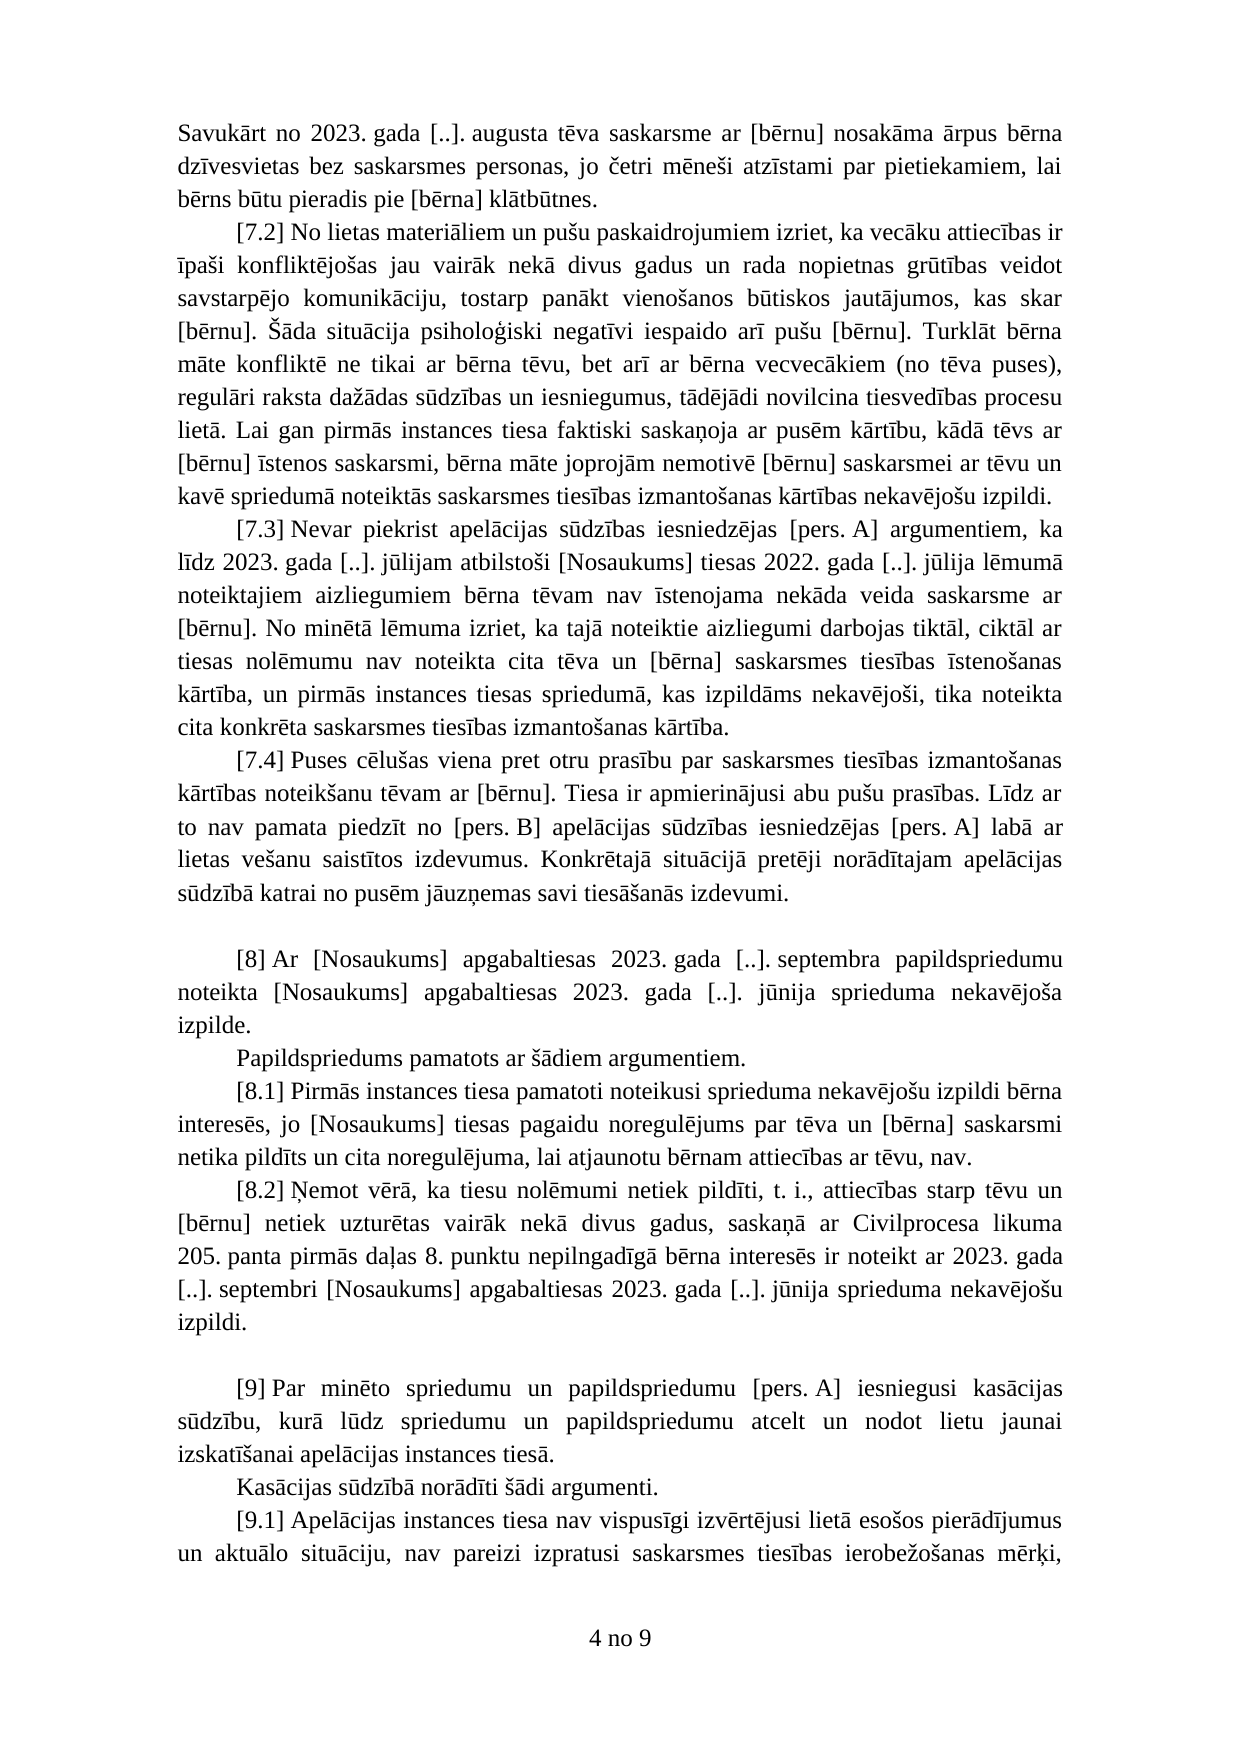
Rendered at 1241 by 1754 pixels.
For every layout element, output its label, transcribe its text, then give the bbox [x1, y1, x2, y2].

text [8.2] Ņemot vērā, ka tiesu nolēmumi netiek pildīti, t. i., attiecības starp tēvu un [bērnu] netiek uzturētas vairāk nekā divus gadus, saskaņā ar Civilprocesa likuma 205. panta pirmās daļas 8. punktu nepilngadīgā bērna interesēs ir noteikt ar 2023. gada [..]. septembri [Nosaukums] apgabaltiesas 2023. gada [..]. jūnija sprieduma nekavējošu izpildi. [177, 1175, 1063, 1336]
text Kasācijas sūdzībā norādīti šādi argumenti. [177, 1472, 1063, 1501]
text [7.2] No lietas materiāliem un pušu paskaidrojumiem izriet, ka vecāku attiecības ir īpaši konfliktējošas jau vairāk nekā divus gadus un rada nopietnas grūtības veidot savstarpējo komunikāciju, tostarp panākt vienošanos būtiskos jautājumos, kas skar [bērnu]. Šāda situācija psiholoģiski negatīvi iespaido arī pušu [bērnu]. Turklāt bērna māte konfliktē ne tikai ar bērna tēvu, bet arī ar bērna vecvecākiem (no tēva puses), regulāri raksta dažādas sūdzības un iesniegumus, tādējādi novilcina tiesvedības procesu lietā. Lai gan pirmās instances tiesa faktiski saskaņoja ar pusēm kārtību, kādā tēvs ar [bērnu] īstenos saskarsmi, bērna māte joprojām nemotivē [bērnu] saskarsmei ar tēvu un kavē spriedumā noteiktās saskarsmes tiesības izmantošanas kārtības nekavējošu izpildi. [177, 217, 1063, 510]
text [9] Par minēto spriedumu un papildspriedumu [pers. A] iesniegusi kasācijas sūdzību, kurā lūdz spriedumu un papildspriedumu atcelt un nodot lietu jaunai izskatīšanai apelācijas instances tiesā. [177, 1373, 1063, 1468]
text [177, 1505, 1063, 1567]
text [7.4] Puses cēlušas viena pret otru prasību par saskarsmes tiesības izmantošanas kārtības noteikšanu tēvam ar [bērnu]. Tiesa ir apmierinājusi abu pušu prasības. Līdz ar to nav pamata piedzīt no [pers. B] apelācijas sūdzības iesniedzējas [pers. A] labā ar lietas vešanu saistītos izdevumus. Konkrētajā situācijā pretēji norādītajam apelācijas sūdzībā katrai no pusēm jāuzņemas savi tiesāšanās izdevumi. [177, 746, 1063, 906]
text [8.1] Pirmās instances tiesa pamatoti noteikusi sprieduma nekavējošu izpildi bērna interesēs, jo [Nosaukums] tiesas pagaidu noregulējums par tēva un [bērna] saskarsmi netika pildīts un cita noregulējuma, lai atjaunotu bērnam attiecības ar tēvu, nav. [177, 1076, 1063, 1171]
text [7.3] Nevar piekrist apelācijas sūdzības iesniedzējas [pers. A] argumentiem, ka līdz 2023. gada [..]. jūlijam atbilstoši [Nosaukums] tiesas 2022. gada [..]. jūlija lēmumā noteiktajiem aizliegumiem bērna tēvam nav īstenojama nekāda veida saskarsme ar [bērnu]. No minētā lēmuma izriet, ka tajā noteiktie aizliegumi darbojas tiktāl, ciktāl ar tiesas nolēmumu nav noteikta cita tēva un [bērna] saskarsmes tiesības īstenošanas kārtība, un pirmās instances tiesas spriedumā, kas izpildāms nekavējoši, tika noteikta cita konkrēta saskarsmes tiesības izmantošanas kārtība. [177, 514, 1063, 741]
text [8] Ar [Nosaukums] apgabaltiesas 2023. gada [..]. septembra papildspriedumu noteikta [Nosaukums] apgabaltiesas 2023. gada [..]. jūnija sprieduma nekavējoša izpilde. [177, 944, 1063, 1038]
text Papildspriedums pamatots ar šādiem argumentiem. [177, 1043, 1063, 1071]
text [177, 118, 1063, 213]
